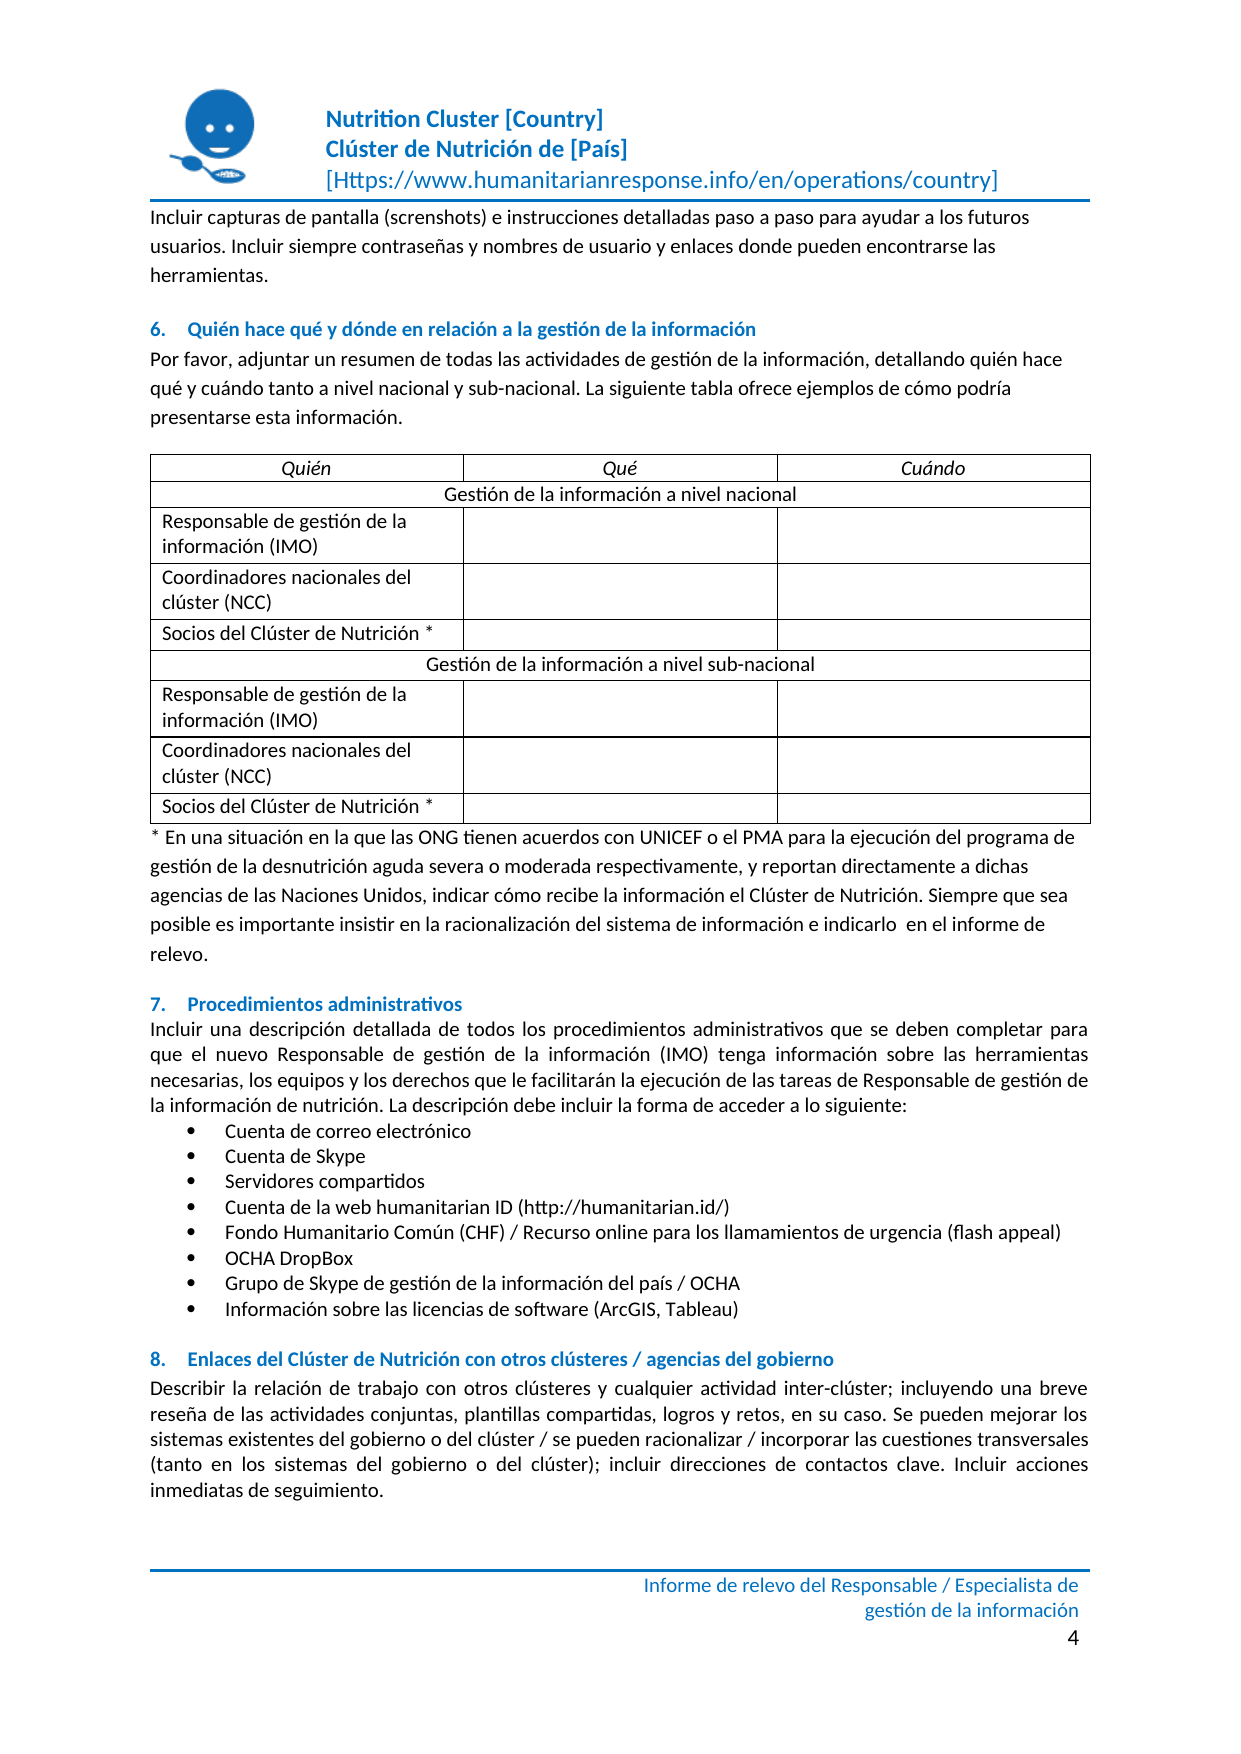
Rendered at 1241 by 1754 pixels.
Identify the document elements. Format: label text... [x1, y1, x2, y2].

list Fondo Humanitario Común (CHF) / Recurso online para los llamamientos de urgencia (flash appeal) [187, 1219, 1090, 1245]
table_cell [464, 681, 777, 736]
table_cell Socios del Clúster de Nutrición * [151, 794, 463, 823]
table_cell Coordinadores nacionales del clúster (NCC) [151, 564, 463, 619]
table_header Qué [464, 455, 777, 481]
subtitle Quién hace qué y dónde en relación a la gestión de la información [150, 317, 1090, 342]
table_cell [464, 738, 777, 792]
table_cell Socios del Clúster de Nutrición * [151, 620, 463, 650]
text Describir la relación de trabajo con otros clústeres y cualquier actividad inter-clúster; incluyendo una breve reseña de las actividades conjuntas, plantillas compartidas, logros y retos, en su caso. Se pueden mejorar los sistemas existentes del gobierno o del clúster / se pueden racionalizar / incorporar las cuestiones transversales (tanto en los sistemas del gobierno o del clúster); incluir direcciones de contactos clave. Incluir acciones inmediatas de seguimiento. [150, 1375, 1090, 1502]
list Cuenta de correo electrónico [187, 1118, 1090, 1143]
list Cuenta de la web humanitarian ID (http://humanitarian.id/) [187, 1194, 1090, 1219]
table_cell [464, 620, 777, 650]
text * En una situación en la que las ONG tienen acuerdos con UNICEF o el PMA para la ejecución del programa de gestión de la desnutrición aguda severa o moderada respectivamente, y reportan directamente a dichas agencias de las Naciones Unidos, indicar cómo recibe la información el Clúster de Nutrición. Siempre que sea posible es importante insistir en la racionalización del sistema de información e indicarlo en el informe de relevo. [150, 824, 1090, 966]
list Procedimientos administrativos [150, 991, 1090, 1016]
table_cell Gestión de la información a nivel sub-nacional [151, 651, 1090, 680]
list Cuenta de Skype [187, 1143, 1090, 1169]
table_cell [464, 794, 777, 823]
table_header Quién [151, 455, 463, 481]
table_cell [778, 681, 1090, 736]
text Por favor, adjuntar un resumen de todas las actividades de gestión de la información, detallando quién hace qué y cuándo tanto a nivel nacional y sub-nacional. La siguiente tabla ofrece ejemplos de cómo podría presentarse esta información. [150, 346, 1090, 429]
table_cell [778, 508, 1090, 563]
list Servidores compartidos [187, 1169, 1090, 1194]
table_cell [778, 564, 1090, 619]
list OCHA DropBox [187, 1245, 1090, 1270]
table_cell [778, 794, 1090, 823]
table_cell Coordinadores nacionales del clúster (NCC) [151, 738, 463, 792]
table_cell Gestión de la información a nivel nacional [151, 482, 1090, 507]
list Grupo de Skype de gestión de la información del país / OCHA [187, 1270, 1090, 1296]
subtitle Enlaces del Clúster de Nutrición con otros clústeres / agencias del gobierno [150, 1346, 1090, 1372]
table_cell [464, 508, 777, 563]
table_cell [778, 620, 1090, 650]
text Incluir capturas de pantalla (screnshots) e instrucciones detalladas paso a paso para ayudar a los futuros usuarios. Incluir siempre contraseñas y nombres de usuario y enlaces donde pueden encontrarse las herramientas. [150, 204, 1090, 288]
table_header Cuándo [778, 455, 1090, 481]
table_cell [778, 738, 1090, 792]
table_cell Responsable de gestión de la información (IMO) [151, 681, 463, 736]
table_cell Responsable de gestión de la información (IMO) [151, 508, 463, 563]
list Incluir una descripción detallada de todos los procedimientos administrativos que se deben completar para que el nuevo Responsable de gestión de la información (IMO) tenga información sobre las herramientas necesarias, los equipos y los derechos que le facilitarán la ejecución de las tareas de Responsable de gestión de la información de nutrición. La descripción debe incluir la forma de acceder a lo siguiente: [150, 1016, 1090, 1118]
list Información sobre las licencias de software (ArcGIS, Tableau) [187, 1296, 1090, 1321]
table_cell [464, 564, 777, 619]
picture [150, 75, 274, 199]
